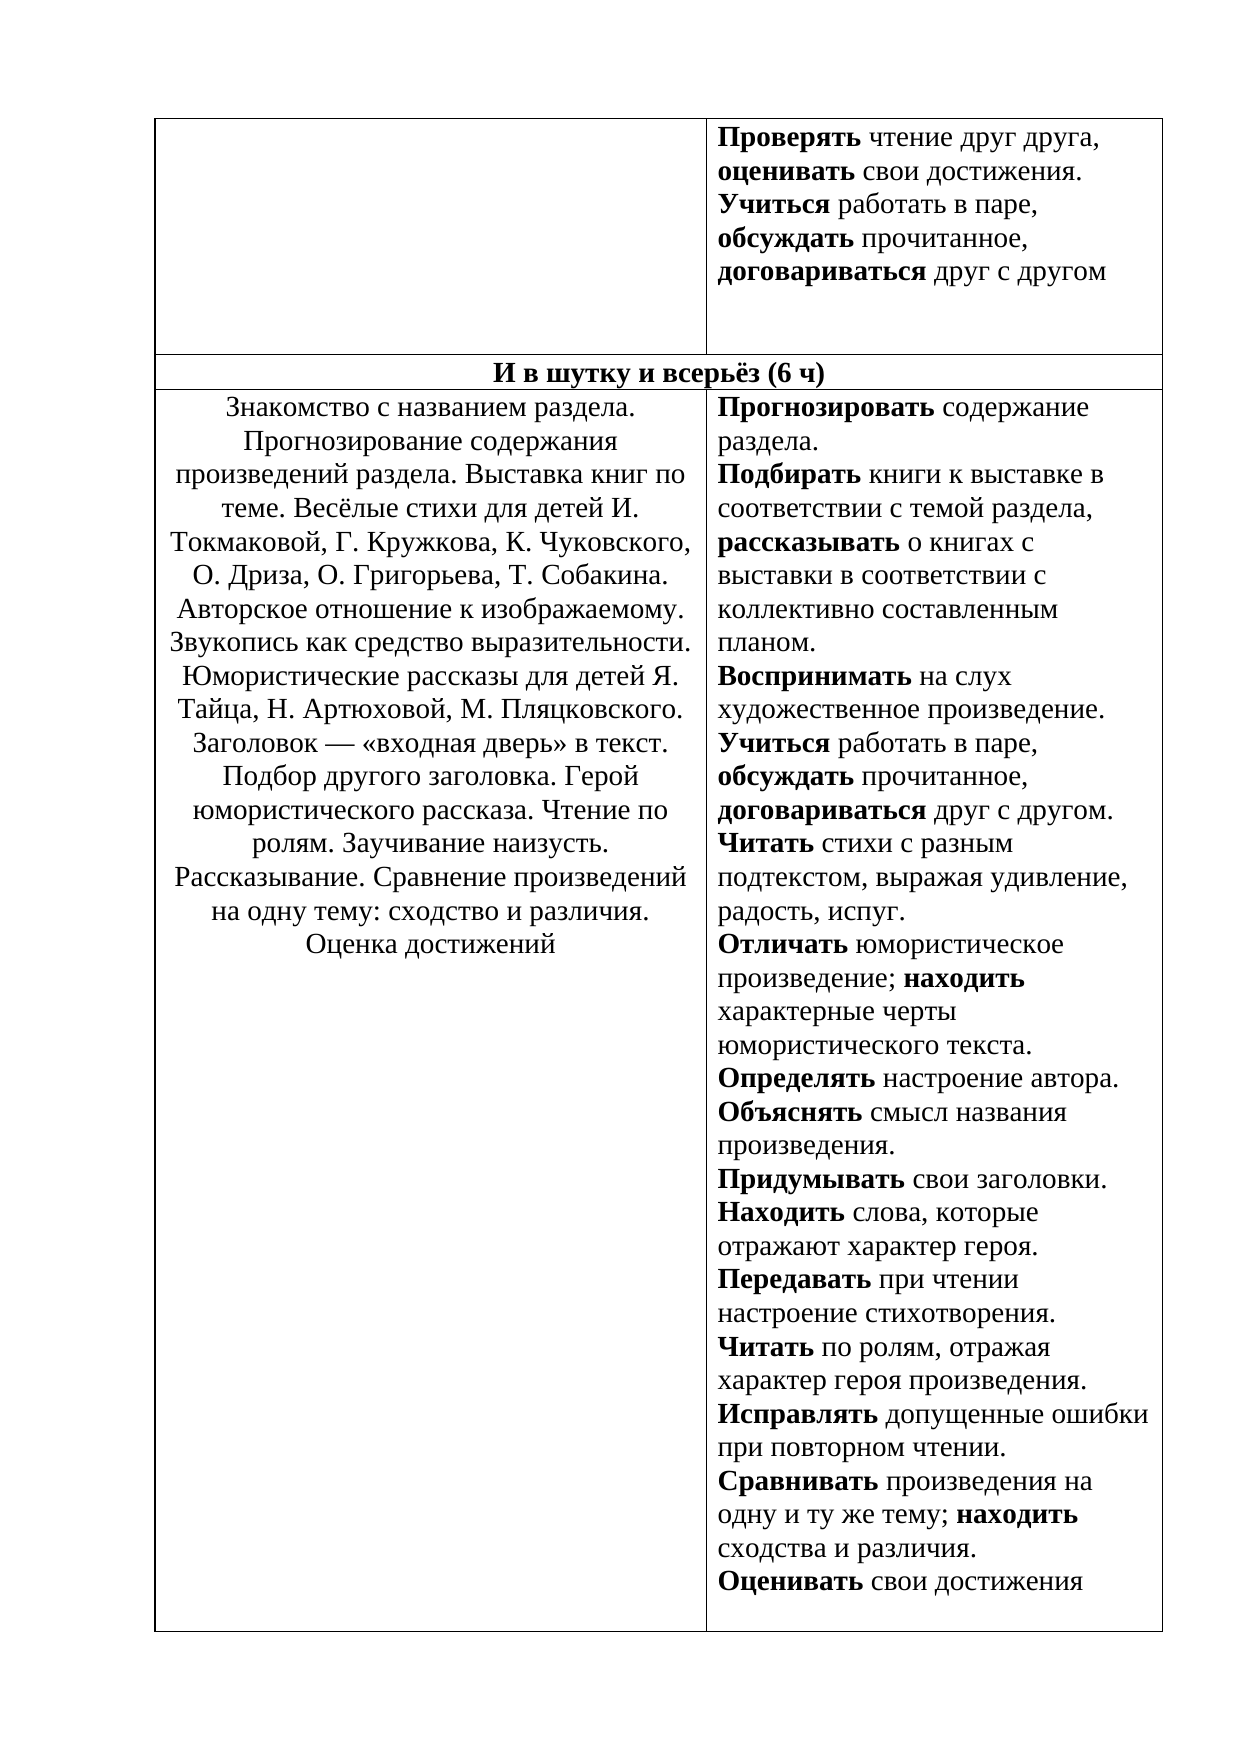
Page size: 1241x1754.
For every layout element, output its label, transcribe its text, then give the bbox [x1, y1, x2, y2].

table_cell И в шутку и всерьёз (6 ч) [156, 355, 1162, 388]
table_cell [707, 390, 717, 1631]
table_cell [156, 390, 706, 1631]
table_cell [156, 119, 706, 354]
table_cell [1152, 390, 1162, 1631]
